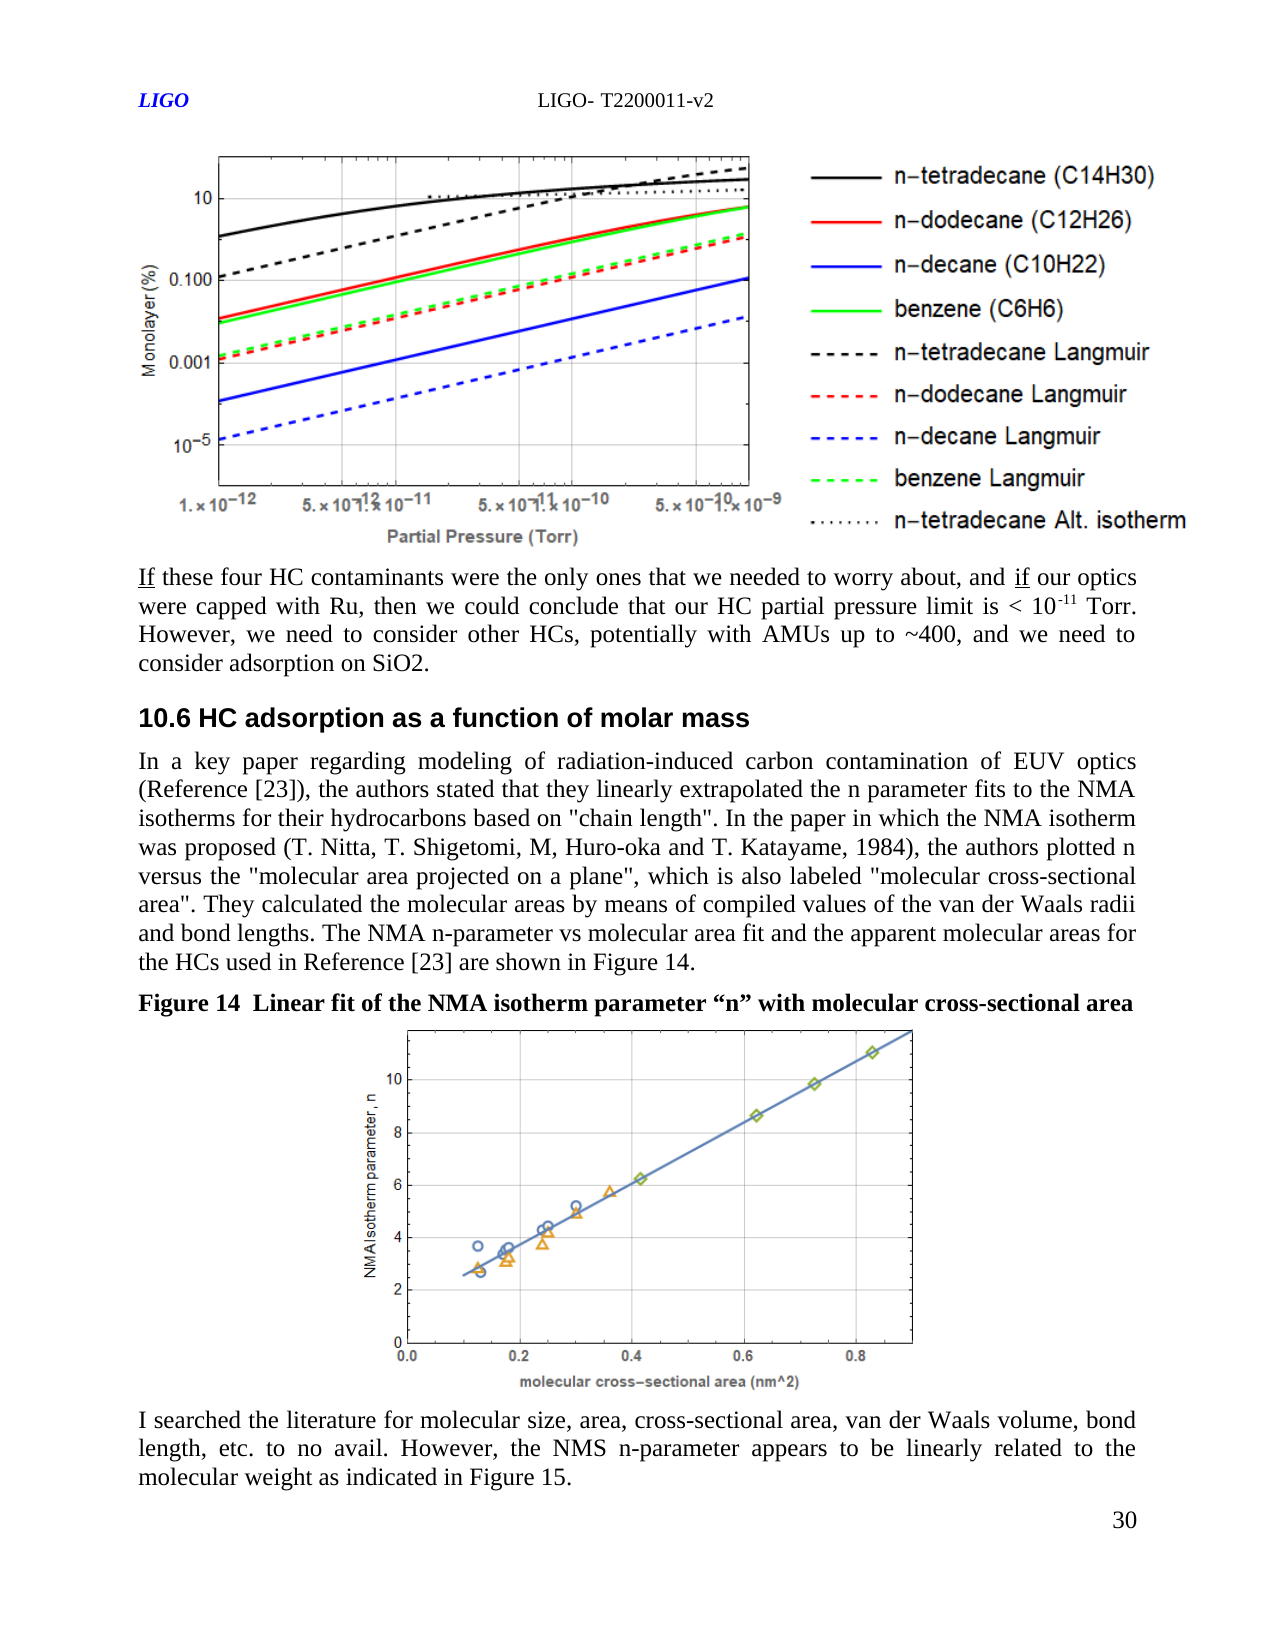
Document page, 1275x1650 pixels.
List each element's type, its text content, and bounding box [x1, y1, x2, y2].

picture [138, 150, 1196, 550]
text If these four HC contaminants were the only ones that we needed to worry about, and if our optics were capped with Ru, then we could conclude that our HC partial pressure limit is < 10-11 Torr. However, we need to consider other HCs, potentially with AMUs up to ~400, and we need to consider adsorption on SiO2. [138, 562, 1137, 677]
subtitle HC adsorption as a function of molar mass [138, 702, 1137, 733]
text In a key paper regarding modeling of radiation-induced carbon contamination of EUV optics (Reference [23]), the authors stated that they linearly extrapolated the n parameter fits to the NMA isotherms for their hydrocarbons based on "chain length". In the paper in which the NMA isotherm was proposed (T. Nitta, T. Shigetomi, M, Huro-oka and T. Katayame, 1984), the authors plotted n versus the "molecular area projected on a plane", which is also labeled "molecular cross-sectional area". They calculated the molecular areas by means of compiled values of the van der Waals radii and bond lengths. The NMA n-parameter vs molecular area fit and the apparent molecular areas for the HCs used in Reference [23] are shown in Figure 14. [138, 746, 1137, 976]
text I searched the literature for molecular size, area, cross-sectional area, van der Waals volume, bond length, etc. to no avail. However, the NMS n-parameter appears to be linearly related to the molecular weight as indicated in Figure 15. [138, 1405, 1137, 1491]
picture [361, 1029, 914, 1393]
